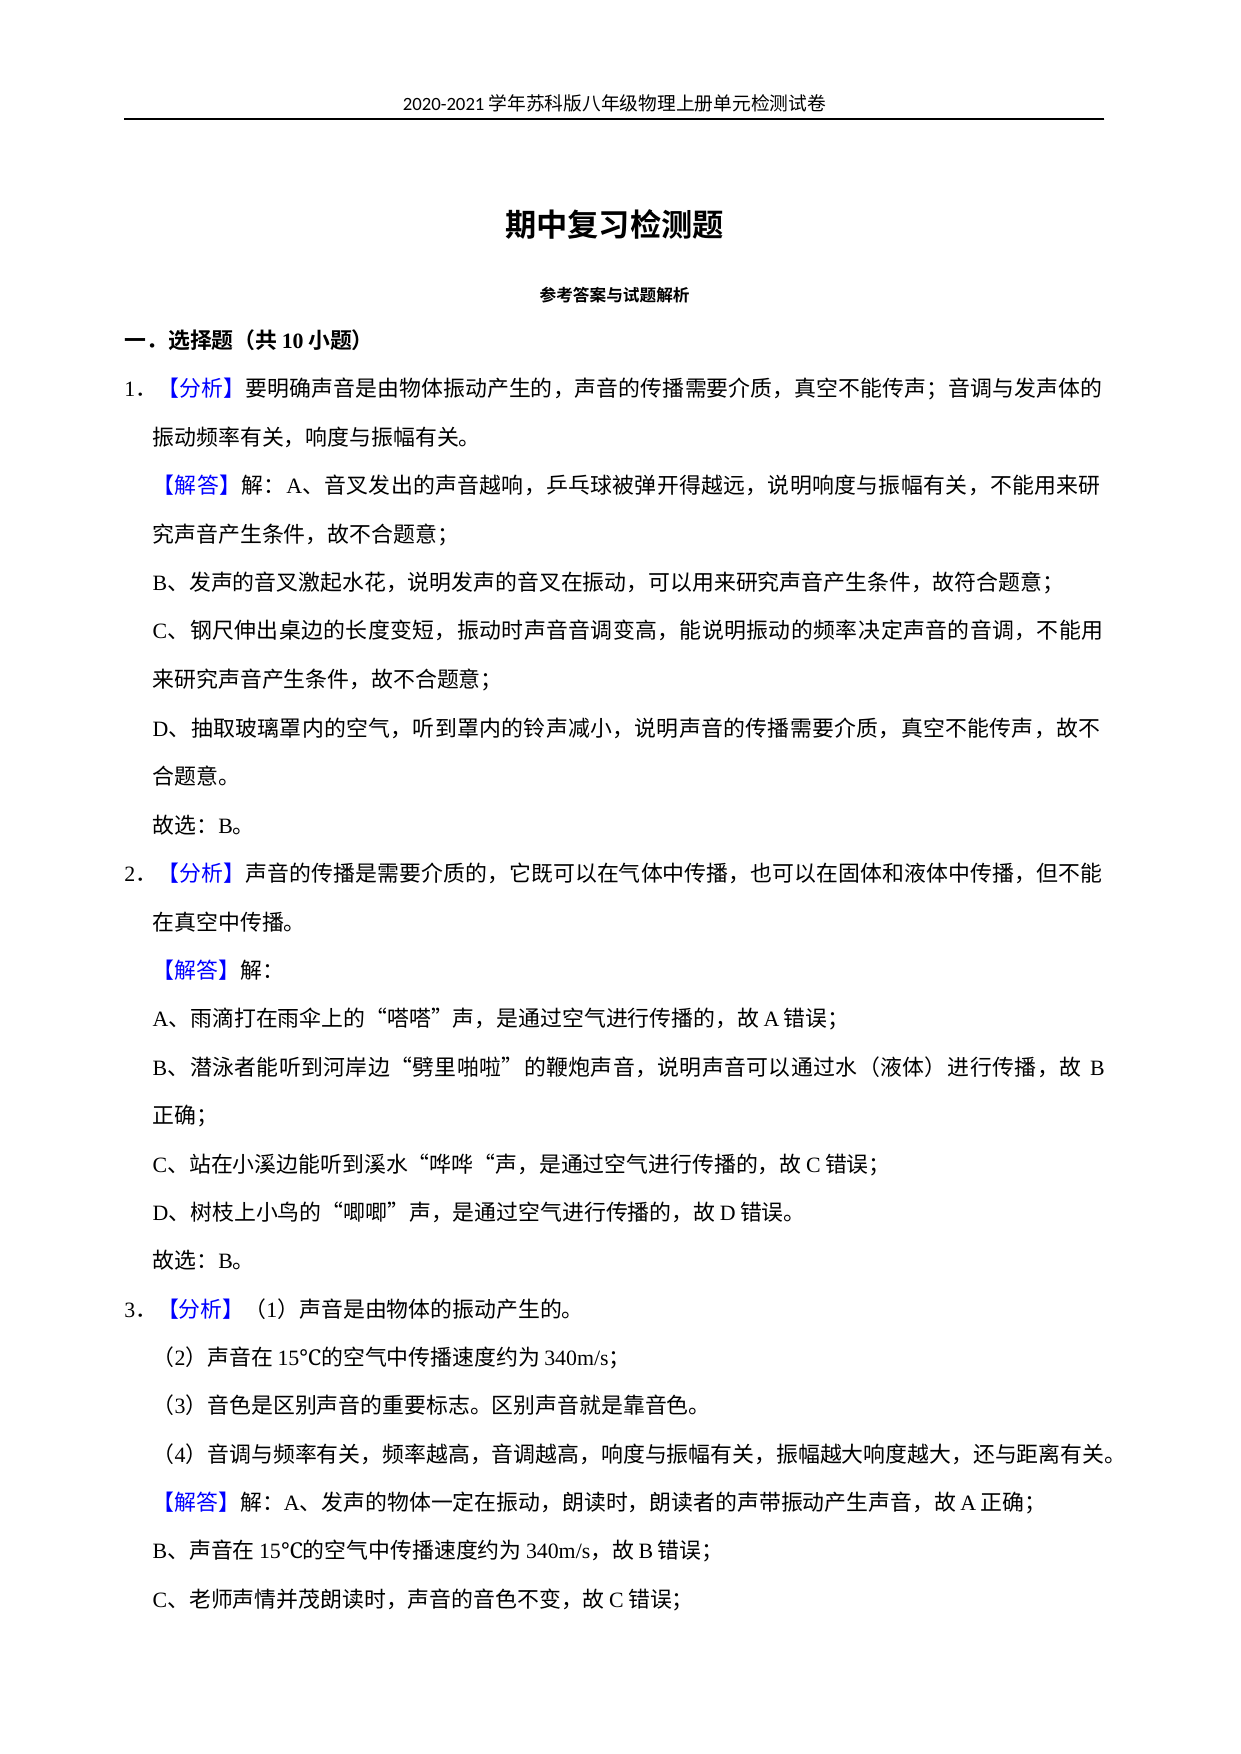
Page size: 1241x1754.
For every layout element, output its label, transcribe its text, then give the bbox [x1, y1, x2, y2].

text 3．【分析】（1）声音是由物体的振动产生的。 [124, 1291, 1104, 1324]
text C、钢尺伸出桌边的长度变短，振动时声音音调变高，能说明振动的频率决定声音的音调，不能用来研究声音产生条件，故不合题意； [152, 613, 1104, 694]
text 参考答案与试题解析 [124, 278, 1104, 310]
text A、雨滴打在雨伞上的“嗒嗒”声，是通过空气进行传播的，故A错误； [152, 1001, 1104, 1033]
text B、潜泳者能听到河岸边“劈里啪啦”的鞭炮声音，说明声音可以通过水（液体）进行传播，故B正确； [152, 1049, 1104, 1131]
text （4）音调与频率有关，频率越高，音调越高，响度与振幅有关，振幅越大响度越大，还与距离有关。 [152, 1436, 1104, 1469]
text B、发声的音叉激起水花，说明发声的音叉在振动，可以用来研究声音产生条件，故符合题意； [152, 565, 1104, 597]
text 故选：B。 [152, 1243, 1104, 1276]
text 1．【分析】要明确声音是由物体振动产生的，声音的传播需要介质，真空不能传声；音调与发声体的振动频率有关，响度与振幅有关。 [124, 371, 1104, 452]
text D、抽取玻璃罩内的空气，听到罩内的铃声减小，说明声音的传播需要介质，真空不能传声，故不合题意。 [152, 710, 1104, 791]
text 【解答】解： [152, 953, 1104, 985]
text B、声音在15℃的空气中传播速度约为340m/s，故B错误； [152, 1533, 1104, 1566]
text C、站在小溪边能听到溪水“哗哗“声，是通过空气进行传播的，故C错误； [152, 1146, 1104, 1179]
text （2）声音在15℃的空气中传播速度约为340m/s； [152, 1340, 1104, 1372]
text （3）音色是区别声音的重要标志。区别声音就是靠音色。 [152, 1388, 1104, 1421]
text 2．【分析】声音的传播是需要介质的，它既可以在气体中传播，也可以在固体和液体中传播，但不能在真空中传播。 [124, 856, 1104, 937]
text 故选：B。 [152, 807, 1104, 840]
text D、树枝上小鸟的“唧唧”声，是通过空气进行传播的，故D错误。 [152, 1195, 1104, 1227]
text 期中复习检测题 [124, 190, 1104, 255]
text 【解答】解：A、发声的物体一定在振动，朗读时，朗读者的声带振动产生声音，故A正确； [152, 1485, 1104, 1517]
text 一．选择题（共10小题） [124, 322, 1104, 355]
text 【解答】解：A、音叉发出的声音越响，乒乓球被弹开得越远，说明响度与振幅有关，不能用来研究声音产生条件，故不合题意； [152, 468, 1104, 549]
text C、老师声情并茂朗读时，声音的音色不变，故C错误； [152, 1581, 1104, 1614]
